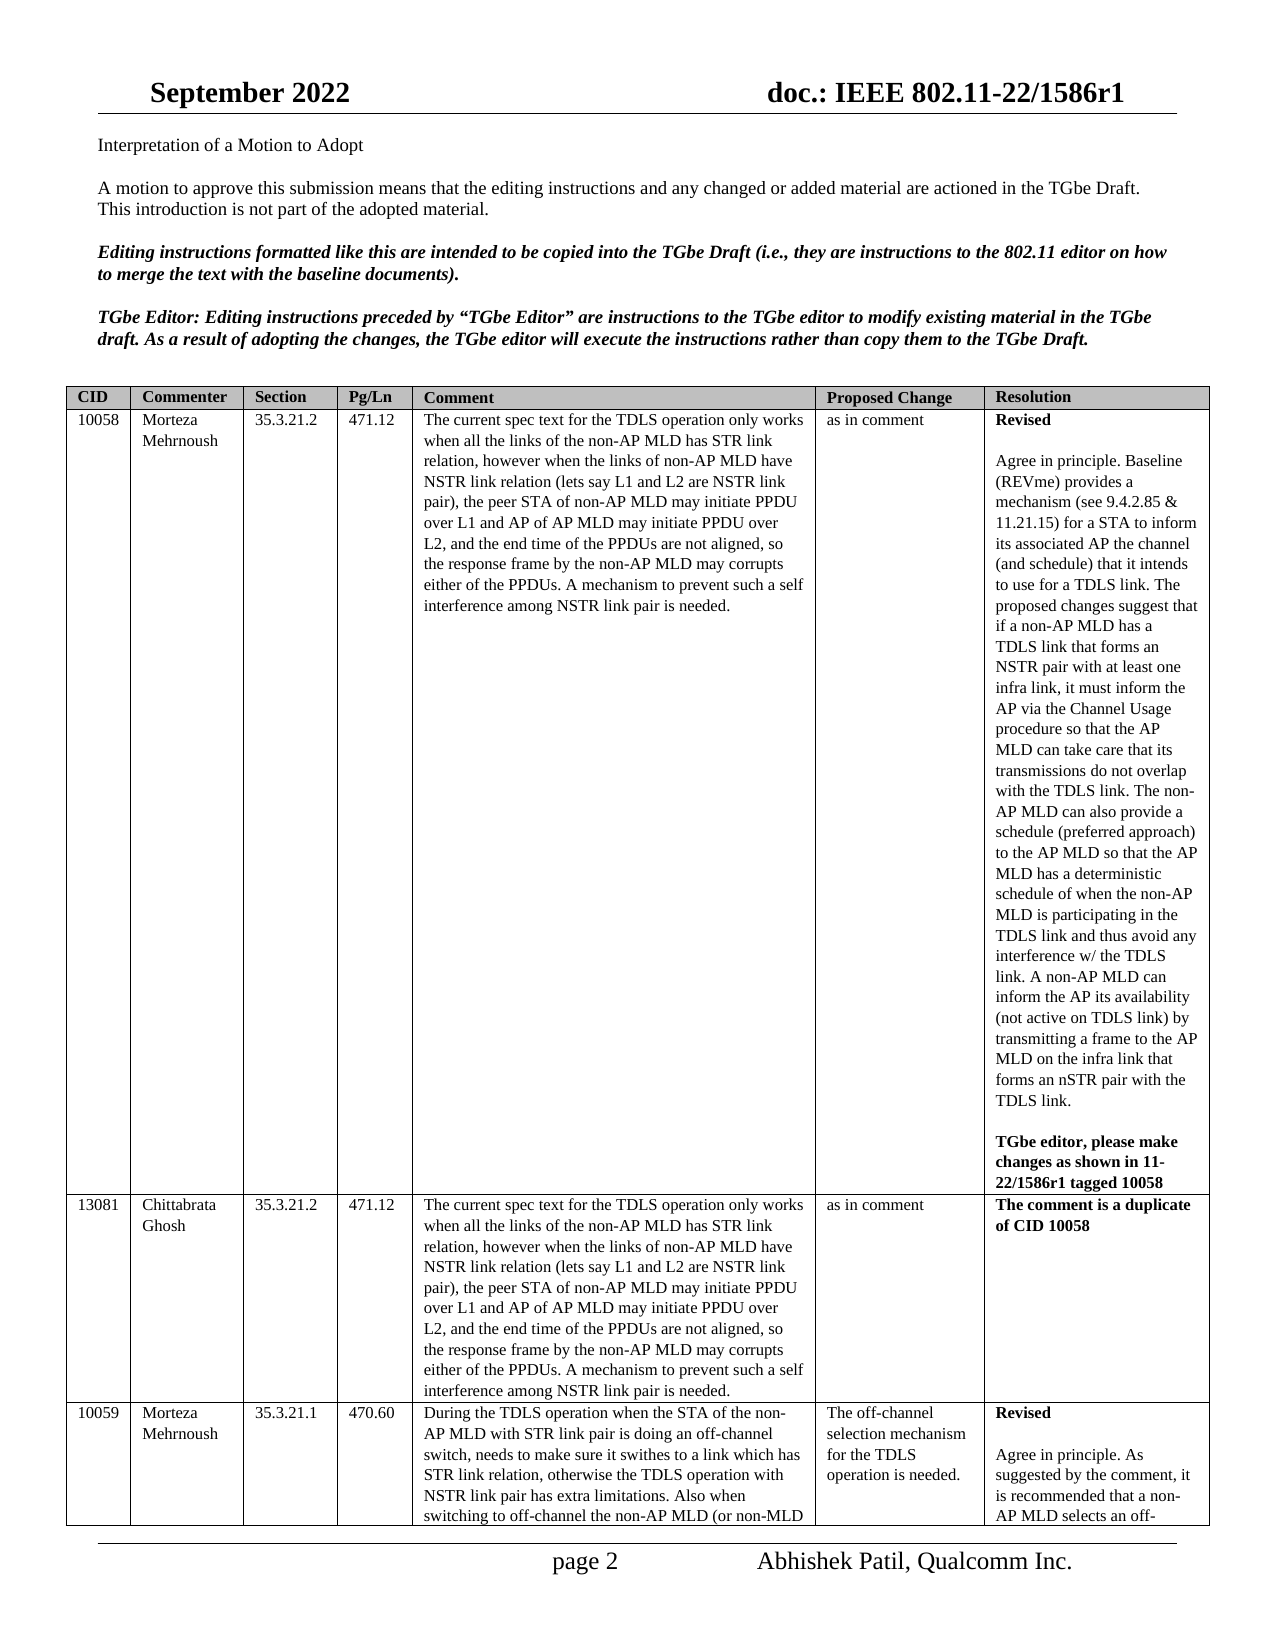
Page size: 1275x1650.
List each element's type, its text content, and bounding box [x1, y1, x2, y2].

table_cell 470.60 [338, 1403, 412, 1525]
text Interpretation of a Motion to Adopt [97, 133, 1177, 155]
table_cell Morteza Mehrnoush [131, 1403, 243, 1525]
table_cell The current spec text for the TDLS operation only works when all the links of the non-AP MLD has STR link relation, however when the links of non-AP MLD have NSTR link relation (lets say L1 and L2 are NSTR link pair), the peer STA of non-AP MLD may initiate PPDU over L1 and AP of AP MLD may initiate PPDU over L2, and the end time of the PPDUs are not aligned, so the response frame by the non-AP MLD may corrupts either of the PPDUs. A mechanism to prevent such a self interference among NSTR link pair is needed. [413, 410, 815, 1194]
table_header Resolution [985, 387, 1209, 409]
table_header Proposed Change [816, 387, 984, 409]
table_cell 10058 [67, 410, 130, 1194]
table_cell The current spec text for the TDLS operation only works when all the links of the non-AP MLD has STR link relation, however when the links of non-AP MLD have NSTR link relation (lets say L1 and L2 are NSTR link pair), the peer STA of non-AP MLD may initiate PPDU over L1 and AP of AP MLD may initiate PPDU over L2, and the end time of the PPDUs are not aligned, so the response frame by the non-AP MLD may corrupts either of the PPDUs. A mechanism to prevent such a self interference among NSTR link pair is needed. [413, 1195, 815, 1402]
table_cell 13081 [67, 1195, 130, 1402]
table_cell Morteza Mehrnoush [131, 410, 243, 1194]
table_header Pg/Ln [338, 387, 412, 409]
table_cell as in comment [816, 410, 984, 1194]
table_cell 35.3.21.1 [244, 1403, 337, 1525]
table_cell 35.3.21.2 [244, 1195, 337, 1402]
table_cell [413, 1403, 815, 1525]
text A motion to approve this submission means that the editing instructions and any changed or added material are actioned in the TGbe Draft. This introduction is not part of the adopted material. [97, 177, 1177, 220]
table_cell 10059 [67, 1403, 130, 1525]
table_cell Chittabrata Ghosh [131, 1195, 243, 1402]
table_cell 471.12 [338, 410, 412, 1194]
table_cell Revised Agree in principle. Baseline (REVme) provides a mechanism (see 9.4.2.85 & 11.21.15) for a STA to inform its associated AP the channel (and schedule) that it intends to use for a TDLS link. The proposed changes suggest that if a non-AP MLD has a TDLS link that forms an NSTR pair with at least one infra link, it must inform the AP via the Channel Usage procedure so that the AP MLD can take care that its transmissions do not overlap with the TDLS link. The non-AP MLD can also provide a schedule (preferred approach) to the AP MLD so that the AP MLD has a deterministic schedule of when the non-AP MLD is participating in the TDLS link and thus avoid any interference w/ the TDLS link. A non-AP MLD can inform the AP its availability (not active on TDLS link) by transmitting a frame to the AP MLD on the infra link that forms an nSTR pair with the TDLS link. TGbe editor, please make changes as shown in 11-22/1586r1 tagged 10058 [985, 410, 1209, 1194]
table_header Comment [413, 387, 815, 409]
table_cell 35.3.21.2 [244, 410, 337, 1194]
table_cell as in comment [816, 1195, 984, 1402]
text Editing instructions formatted like this are intended to be copied into the TGbe Draft (i.e., they are instructions to the 802.11 editor on how to merge the text with the baseline documents). [97, 241, 1177, 284]
table_cell The comment is a duplicate of CID 10058 [985, 1195, 1209, 1402]
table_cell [985, 1403, 1209, 1525]
table_header Section [244, 387, 337, 409]
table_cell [816, 1403, 984, 1525]
table_header CID [67, 387, 130, 409]
table_header Commenter [131, 387, 243, 409]
table_cell 471.12 [338, 1195, 412, 1402]
text TGbe Editor: Editing instructions preceded by “TGbe Editor” are instructions to the TGbe editor to modify existing material in the TGbe draft. As a result of adopting the changes, the TGbe editor will execute the instructions rather than copy them to the TGbe Draft. [97, 306, 1177, 349]
